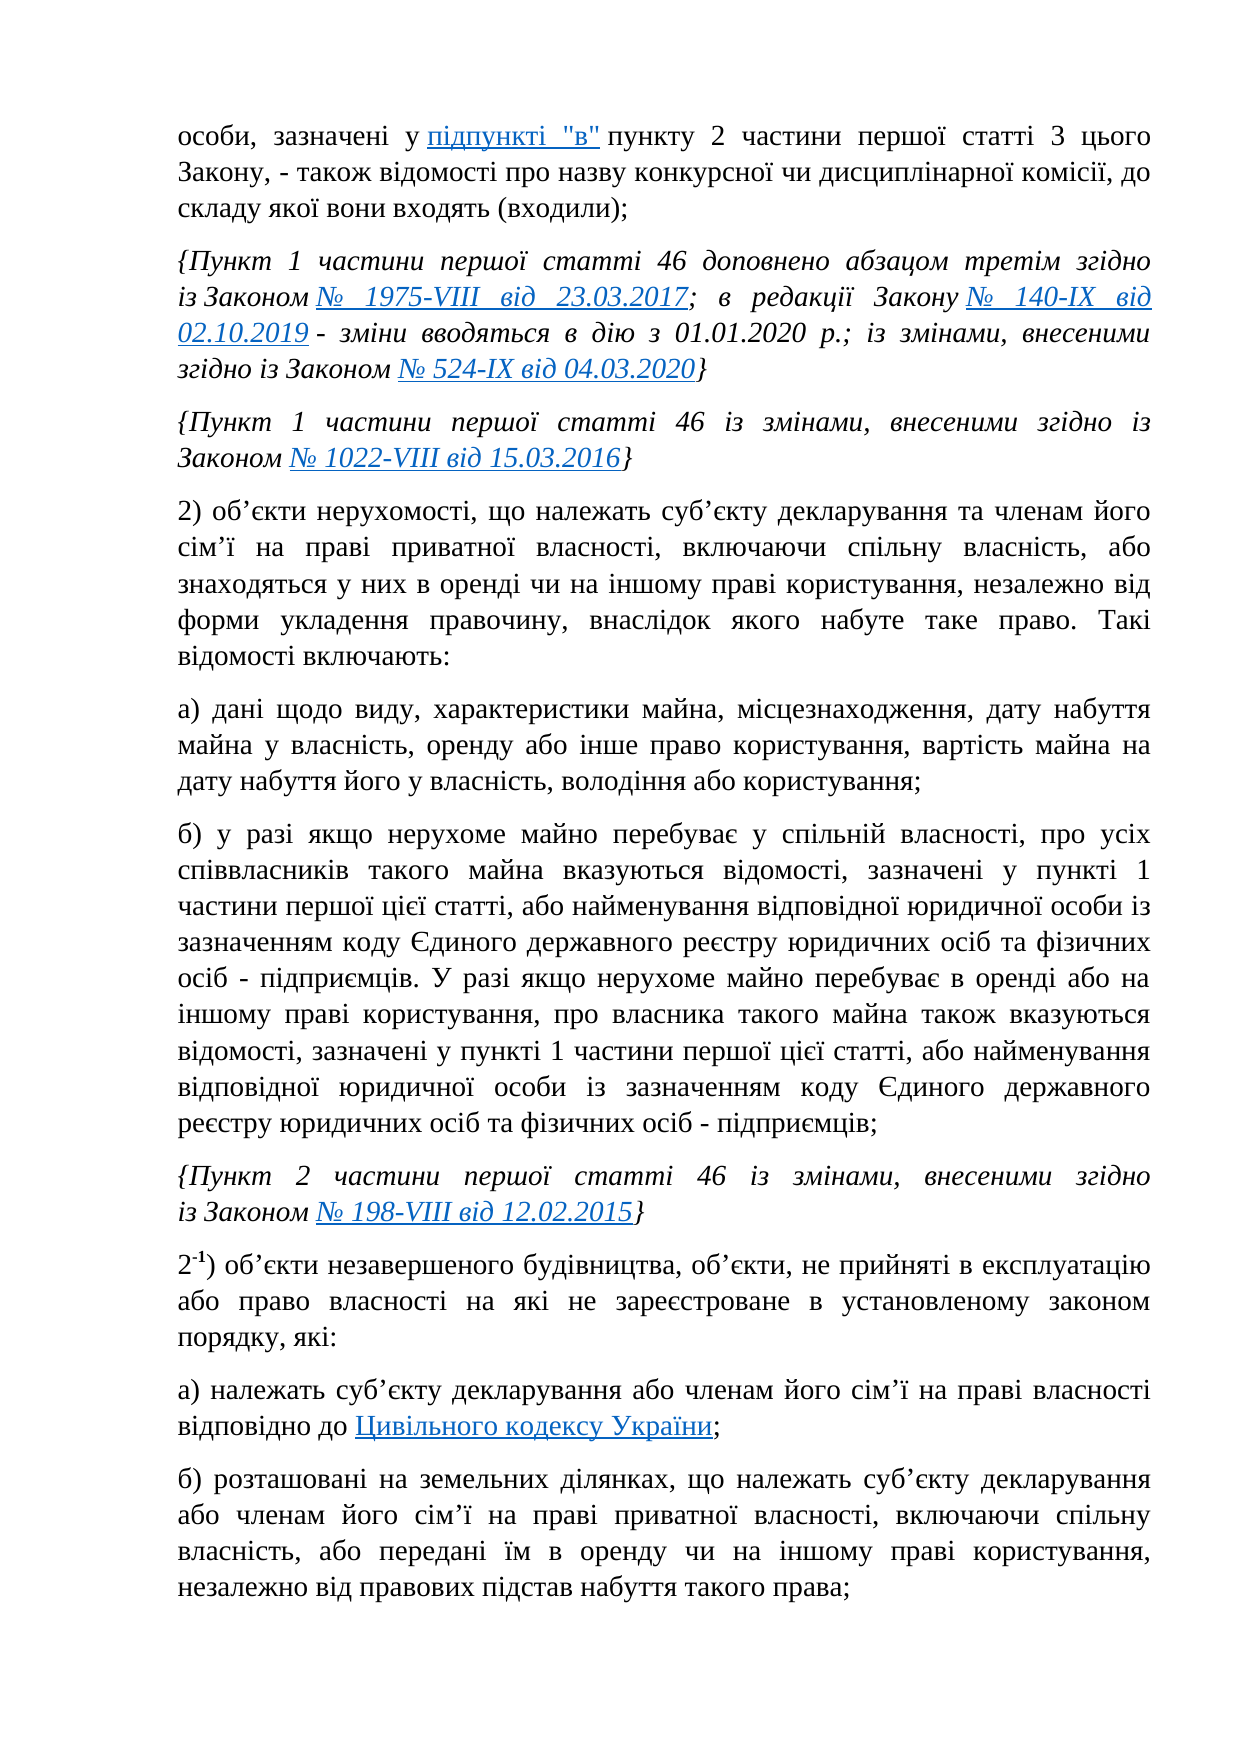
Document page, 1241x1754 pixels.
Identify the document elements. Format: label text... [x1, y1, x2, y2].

text особи, зазначені у підпункті "в" пункту 2 частини першої статті 3 цього Закону, - також відомості про назву конкурсної чи дисциплінарної комісії, до складу якої вони входять (входили); [177, 118, 1152, 224]
text {Пункт 2 частини першої статті 46 із змінами, внесеними згідно із Законом № 198-VIII від 12.02.2015} [177, 1158, 1152, 1228]
text {Пункт 1 частини першої статті 46 доповнено абзацом третім згідно із Законом № 1975-VIII від 23.03.2017; в редакції Закону № 140-IX від 02.10.2019 - зміни вводяться в дію з 01.01.2020 р.; із змінами, внесеними згідно із Законом № 524-IX від 04.03.2020} [177, 243, 1152, 385]
text б) у разі якщо нерухоме майно перебуває у спільній власності, про усіх співвласників такого майна вказуються відомості, зазначені у пункті 1 частини першої цієї статті, або найменування відповідної юридичної особи із зазначенням коду Єдиного державного реєстру юридичних осіб та фізичних осіб - підприємців. У разі якщо нерухоме майно перебуває в оренді або на іншому праві користування, про власника такого майна також вказуються відомості, зазначені у пункті 1 частини першої цієї статті, або найменування відповідної юридичної особи із зазначенням коду Єдиного державного реєстру юридичних осіб та фізичних осіб - підприємців; [177, 816, 1152, 1139]
text {Пункт 1 частини першої статті 46 із змінами, внесеними згідно із Законом № 1022-VIII від 15.03.2016} [177, 404, 1152, 474]
text 2) об’єкти нерухомості, що належать суб’єкту декларування та членам його сім’ї на праві приватної власності, включаючи спільну власність, або знаходяться у них в оренді чи на іншому праві користування, незалежно від форми укладення правочину, внаслідок якого набуте таке право. Такі відомості включають: [177, 493, 1152, 672]
text б) розташовані на земельних ділянках, що належать суб’єкту декларування або членам його сім’ї на праві приватної власності, включаючи спільну власність, або передані їм в оренду чи на іншому праві користування, незалежно від правових підстав набуття такого права; [177, 1461, 1152, 1603]
text 2-1) об’єкти незавершеного будівництва, об’єкти, не прийняті в експлуатацію або право власності на які не зареєстроване в установленому законом порядку, які: [177, 1247, 1152, 1353]
text а) дані щодо виду, характеристики майна, місцезнаходження, дату набуття майна у власність, оренду або інше право користування, вартість майна на дату набуття його у власність, володіння або користування; [177, 691, 1152, 797]
text а) належать суб’єкту декларування або членам його сім’ї на праві власності відповідно до Цивільного кодексу України; [177, 1372, 1152, 1442]
